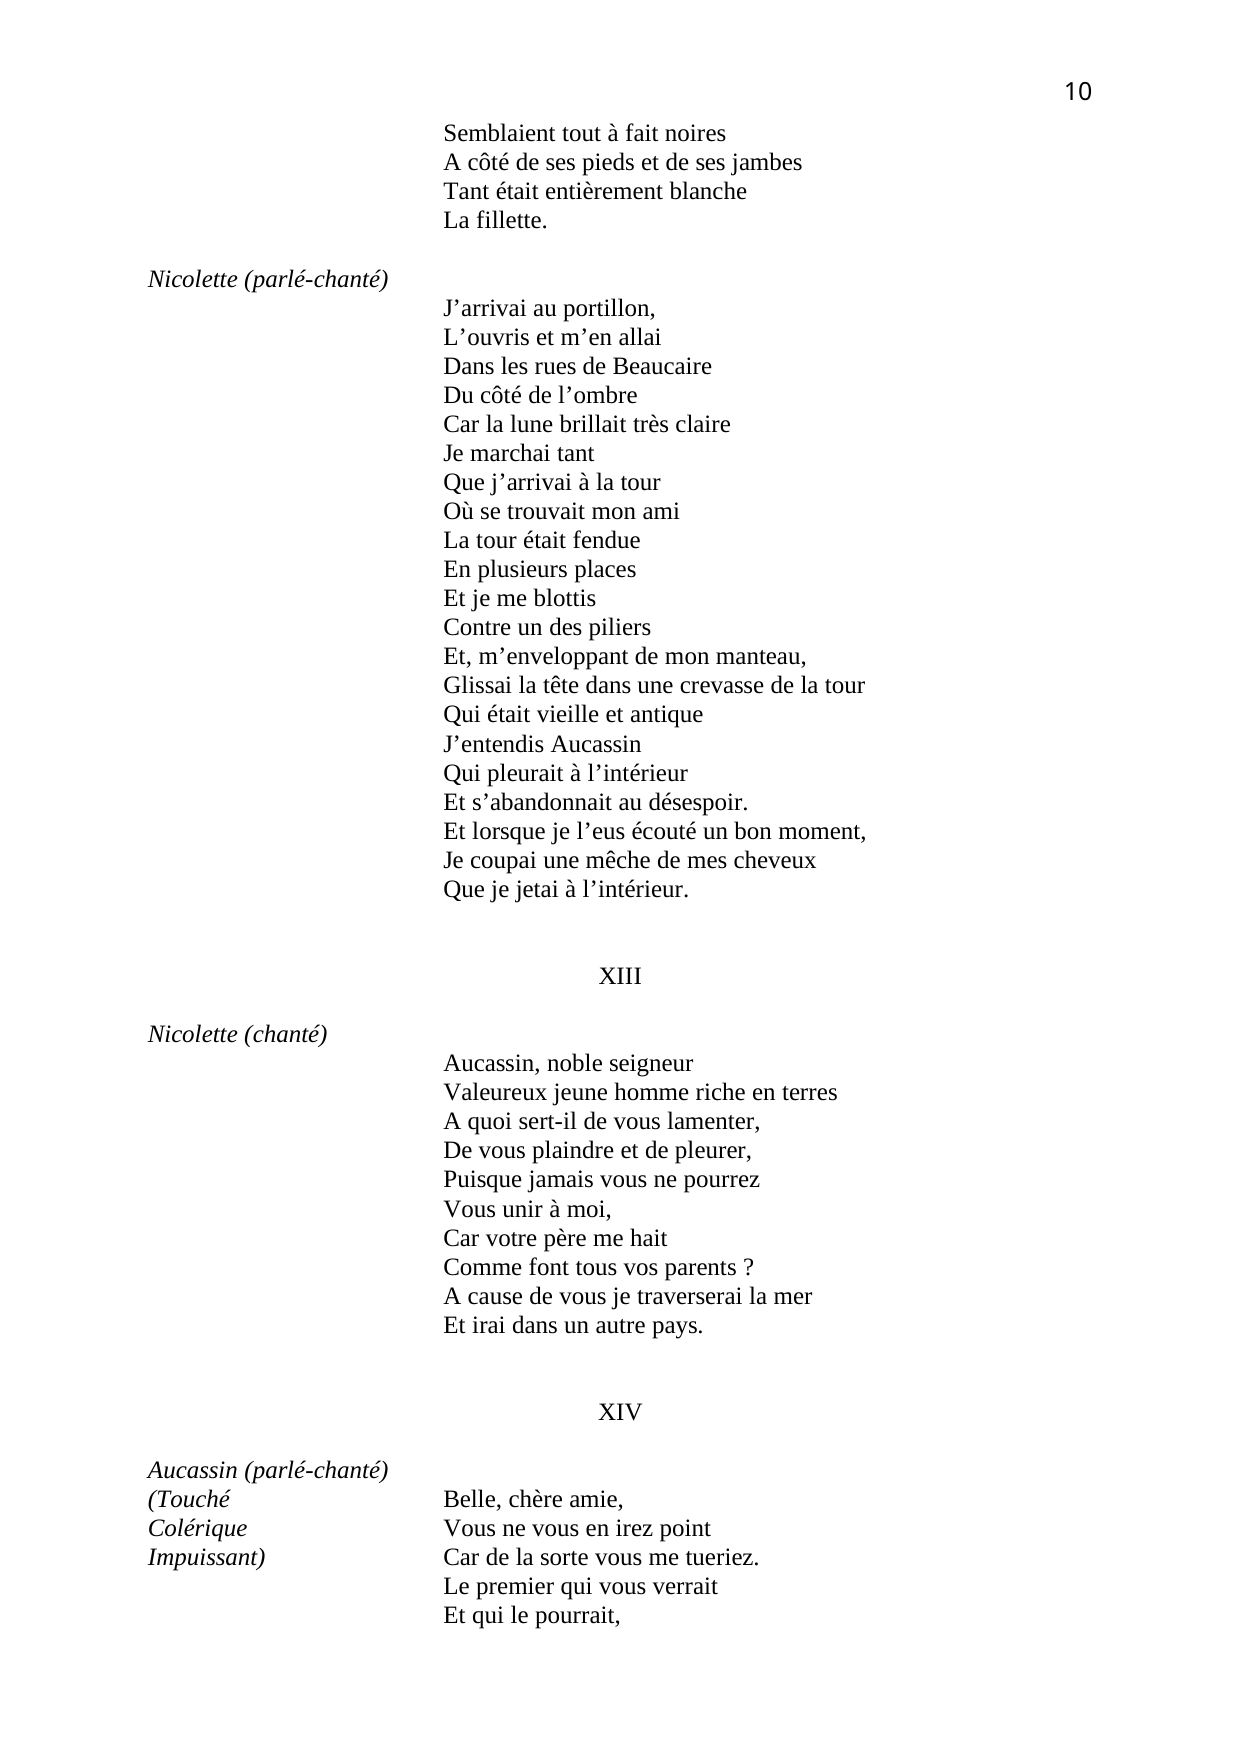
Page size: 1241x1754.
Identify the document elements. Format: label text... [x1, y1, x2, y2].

text Nicolette (chanté) [148, 1019, 1092, 1048]
text Où se trouvait mon ami [148, 496, 1092, 525]
text La tour était fendue [148, 525, 1092, 554]
text Nicolette (parlé-chanté) [148, 263, 1092, 292]
text Et irai dans un autre pays. [148, 1310, 1092, 1339]
text Car votre père me hait [148, 1222, 1092, 1252]
text Tant était entièrement blanche [148, 176, 1092, 205]
text J’entendis Aucassin [148, 728, 1092, 757]
text Que j’arrivai à la tour [148, 467, 1092, 496]
text Qui pleurait à l’intérieur [148, 757, 1092, 787]
text De vous plaindre et de pleurer, [148, 1135, 1092, 1164]
text Car la lune brillait très claire [148, 409, 1092, 438]
text Et lorsque je l’eus écouté un bon moment, [148, 816, 1092, 845]
text A côté de ses pieds et de ses jambes [148, 147, 1092, 176]
text Je marchai tant [148, 438, 1092, 467]
text Glissai la tête dans une crevasse de la tour [148, 670, 1092, 699]
text L’ouvris et m’en allai [148, 322, 1092, 351]
text Colérique Vous ne vous en irez point [148, 1513, 1092, 1542]
text Et, m’enveloppant de mon manteau, [148, 641, 1092, 670]
text A cause de vous je traverserai la mer [148, 1281, 1092, 1310]
text Je coupai une mêche de mes cheveux [148, 845, 1092, 874]
text En plusieurs places [148, 554, 1092, 583]
text Et je me blottis [148, 583, 1092, 612]
text Et s’abandonnait au désespoir. [148, 787, 1092, 816]
text Aucassin, noble seigneur [148, 1048, 1092, 1077]
text Vous unir à moi, [148, 1193, 1092, 1222]
text Aucassin (parlé-chanté) [148, 1455, 1092, 1484]
text Que je jetai à l’intérieur. [148, 874, 1092, 903]
text Qui était vieille et antique [148, 699, 1092, 728]
text Du côté de l’ombre [148, 380, 1092, 409]
text J’arrivai au portillon, [148, 292, 1092, 322]
text Puisque jamais vous ne pourrez [148, 1164, 1092, 1193]
text XIII [148, 961, 1092, 990]
text Contre un des piliers [148, 612, 1092, 641]
text XIV [148, 1397, 1092, 1426]
text A quoi sert-il de vous lamenter, [148, 1106, 1092, 1135]
text Et qui le pourrait, [148, 1600, 1092, 1629]
text Dans les rues de Beaucaire [148, 351, 1092, 380]
text Valeureux jeune homme riche en terres [148, 1077, 1092, 1106]
text Semblaient tout à fait noires [148, 118, 1092, 147]
text Impuissant) Car de la sorte vous me tueriez. [148, 1542, 1092, 1571]
text Le premier qui vous verrait [148, 1571, 1092, 1600]
text Comme font tous vos parents ? [148, 1252, 1092, 1281]
text (Touché Belle, chère amie, [148, 1484, 1092, 1513]
text La fillette. [148, 205, 1092, 234]
